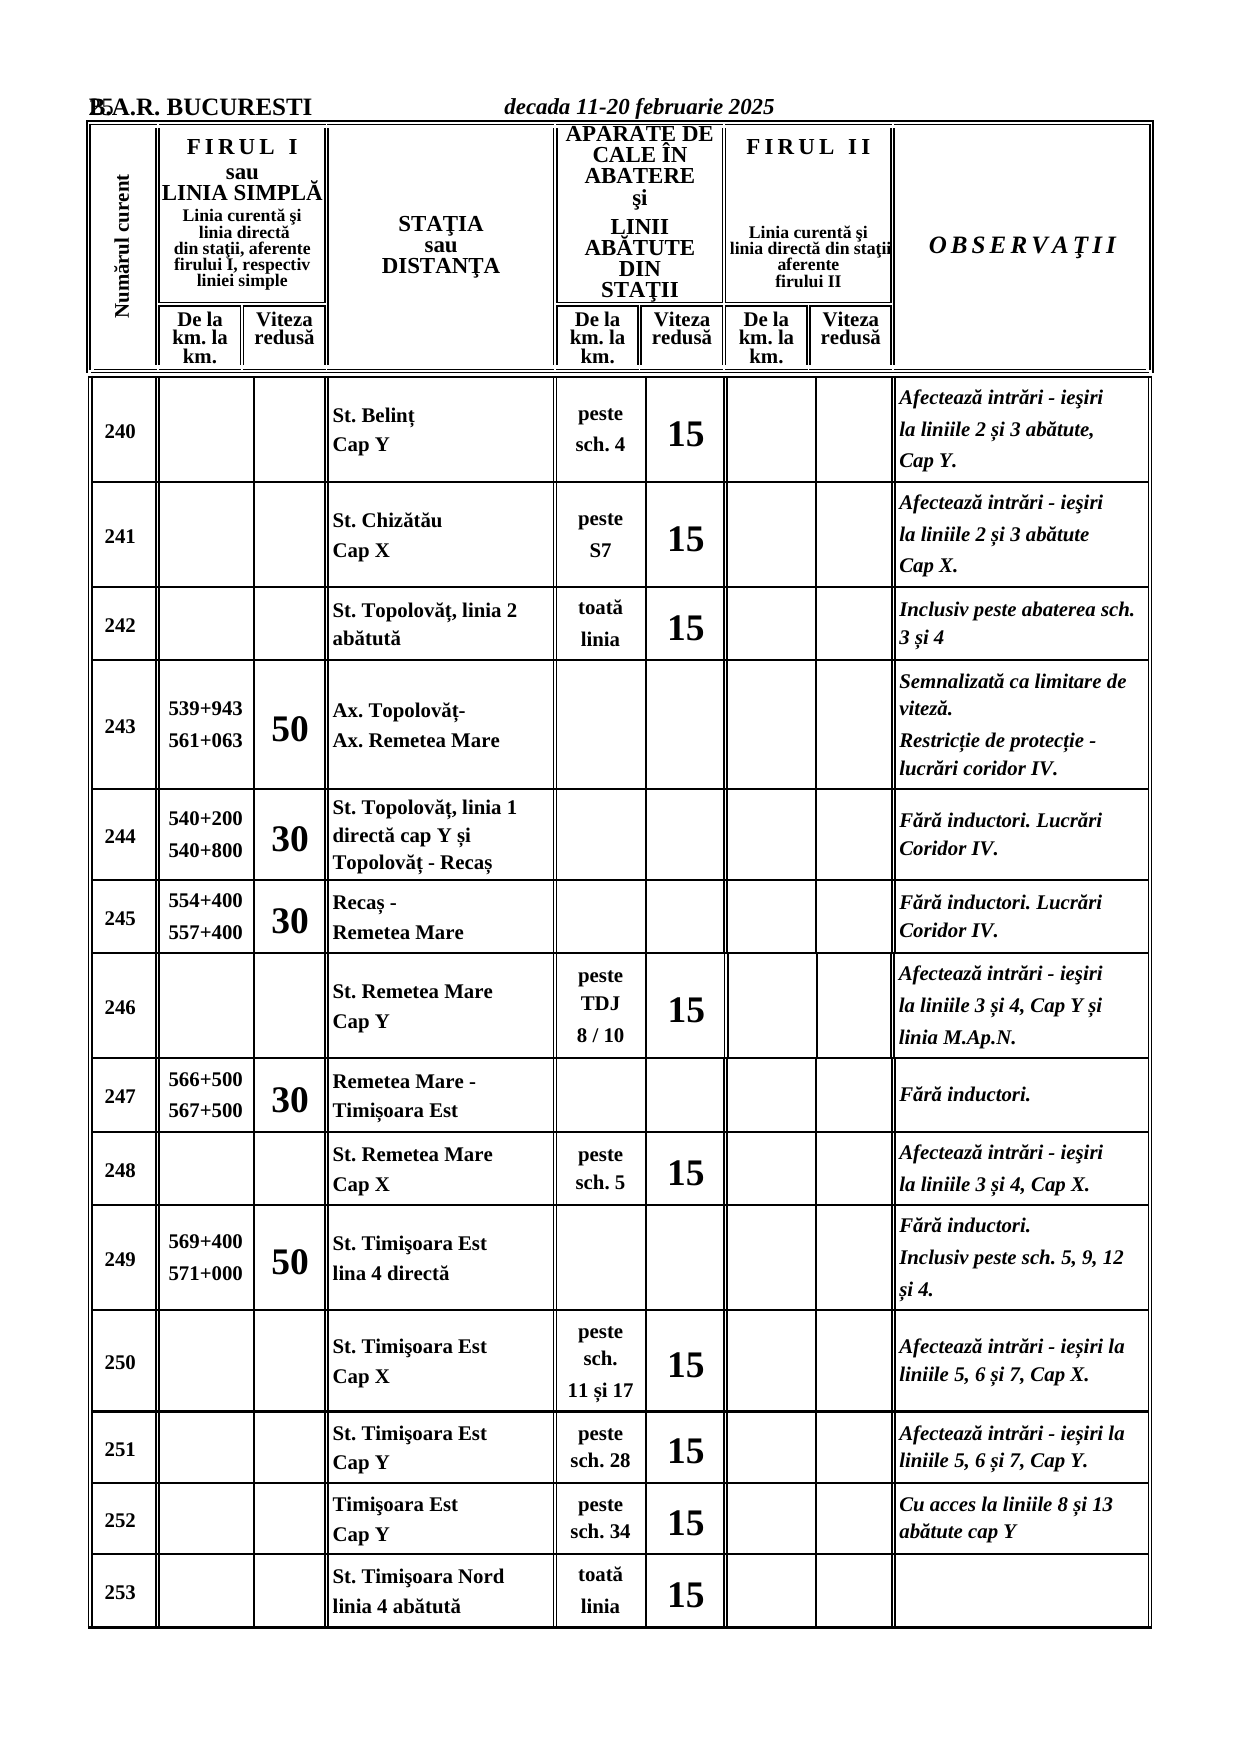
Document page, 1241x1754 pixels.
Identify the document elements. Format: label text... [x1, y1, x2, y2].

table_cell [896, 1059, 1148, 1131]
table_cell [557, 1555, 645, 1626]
table_cell 539+943 561+063 [160, 661, 253, 788]
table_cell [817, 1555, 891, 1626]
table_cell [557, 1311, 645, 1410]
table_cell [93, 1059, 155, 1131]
table_cell Ax. Topolovăț- Ax. Remetea Mare [329, 661, 553, 788]
table_cell [647, 790, 723, 879]
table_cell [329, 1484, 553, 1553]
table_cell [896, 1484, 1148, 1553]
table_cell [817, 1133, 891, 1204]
table_cell [817, 588, 891, 659]
table_cell 15 [647, 483, 723, 586]
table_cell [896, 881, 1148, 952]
table_cell [647, 661, 723, 788]
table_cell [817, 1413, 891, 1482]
table_cell peste S7 [557, 483, 645, 586]
table_cell [255, 588, 324, 659]
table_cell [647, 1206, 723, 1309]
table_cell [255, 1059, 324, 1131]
table_cell Afectează intrări - ieşiri la liniile 2 și 3 abătute, Cap Y. [896, 378, 1148, 481]
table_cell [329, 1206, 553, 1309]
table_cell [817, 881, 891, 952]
table_cell 50 [255, 661, 324, 788]
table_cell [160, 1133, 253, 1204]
table_cell 15 [647, 378, 723, 481]
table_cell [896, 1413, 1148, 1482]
table_cell [728, 790, 815, 879]
table_cell St. Topolovăț, linia 1 directă cap Y și Topolovăț - Recaș [329, 790, 553, 879]
table_cell [160, 483, 253, 586]
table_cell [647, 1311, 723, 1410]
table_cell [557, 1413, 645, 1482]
table_cell 15 [647, 588, 723, 659]
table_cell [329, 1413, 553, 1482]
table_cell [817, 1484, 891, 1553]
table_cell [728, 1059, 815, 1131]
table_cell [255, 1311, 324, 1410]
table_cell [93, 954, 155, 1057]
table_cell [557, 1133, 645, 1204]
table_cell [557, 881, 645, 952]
table_cell [255, 378, 324, 481]
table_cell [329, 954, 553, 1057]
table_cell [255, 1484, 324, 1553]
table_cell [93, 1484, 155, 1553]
table_cell toată linia [557, 588, 645, 659]
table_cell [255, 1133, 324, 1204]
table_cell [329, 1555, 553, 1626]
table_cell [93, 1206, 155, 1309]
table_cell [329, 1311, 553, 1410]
table_cell [160, 588, 253, 659]
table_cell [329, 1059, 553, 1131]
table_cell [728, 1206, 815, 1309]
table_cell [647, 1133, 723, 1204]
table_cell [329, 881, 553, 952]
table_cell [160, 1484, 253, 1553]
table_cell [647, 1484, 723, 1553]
table_cell [93, 588, 155, 659]
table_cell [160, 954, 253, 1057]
table_cell [557, 790, 645, 879]
table_cell [728, 378, 815, 481]
table_cell 30 [255, 881, 324, 952]
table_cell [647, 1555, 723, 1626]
table_cell 554+400 557+400 [160, 881, 253, 952]
table_cell [817, 378, 891, 481]
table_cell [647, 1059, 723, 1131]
table_cell [557, 661, 645, 788]
table_cell [817, 661, 891, 788]
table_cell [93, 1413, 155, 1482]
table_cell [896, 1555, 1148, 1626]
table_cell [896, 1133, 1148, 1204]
table_cell peste sch. 4 [557, 378, 645, 481]
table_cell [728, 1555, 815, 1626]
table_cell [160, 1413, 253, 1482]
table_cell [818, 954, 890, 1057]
table_cell [93, 790, 155, 879]
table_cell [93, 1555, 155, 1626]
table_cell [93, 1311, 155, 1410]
table_cell [93, 378, 155, 481]
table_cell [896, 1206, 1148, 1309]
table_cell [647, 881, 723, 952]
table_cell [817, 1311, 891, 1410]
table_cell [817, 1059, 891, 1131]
table_cell 30 [255, 790, 324, 879]
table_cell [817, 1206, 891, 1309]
table_cell [728, 483, 815, 586]
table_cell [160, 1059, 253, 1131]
table_cell [728, 588, 815, 659]
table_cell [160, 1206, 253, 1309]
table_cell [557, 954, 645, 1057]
table_cell [93, 881, 155, 952]
table_cell [817, 790, 891, 879]
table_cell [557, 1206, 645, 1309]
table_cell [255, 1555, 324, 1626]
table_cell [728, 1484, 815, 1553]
table_cell Afectează intrări - ieşiri la liniile 2 și 3 abătute Cap X. [896, 483, 1148, 586]
table_cell St. Topolovăț, linia 2 abătută [329, 588, 553, 659]
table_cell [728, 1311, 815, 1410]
table_cell [93, 483, 155, 586]
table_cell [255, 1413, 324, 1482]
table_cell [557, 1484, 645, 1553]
table_cell 540+200 540+800 [160, 790, 253, 879]
table_cell St. Belinț Cap Y [329, 378, 553, 481]
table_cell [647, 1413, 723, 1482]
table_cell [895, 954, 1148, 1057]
table_cell St. Chizătău Cap X [329, 483, 553, 586]
table_cell [160, 378, 253, 481]
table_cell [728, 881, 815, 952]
table_cell Inclusiv peste abaterea sch. 3 și 4 [896, 588, 1148, 659]
table_cell Semnalizată ca limitare de viteză. Restricție de protecție - lucrări coridor IV. [896, 661, 1148, 788]
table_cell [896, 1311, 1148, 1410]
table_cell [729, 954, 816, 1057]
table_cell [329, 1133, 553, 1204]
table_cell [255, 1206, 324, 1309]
table_cell Fără inductori. Lucrări Coridor IV. [896, 790, 1148, 879]
table_cell [817, 483, 891, 586]
table_cell [255, 483, 324, 586]
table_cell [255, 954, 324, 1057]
table_cell [93, 661, 155, 788]
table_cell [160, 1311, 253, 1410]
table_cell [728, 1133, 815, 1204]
table_cell [728, 661, 815, 788]
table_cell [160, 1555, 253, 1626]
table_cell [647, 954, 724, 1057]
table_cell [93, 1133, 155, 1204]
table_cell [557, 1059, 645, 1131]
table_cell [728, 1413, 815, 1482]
